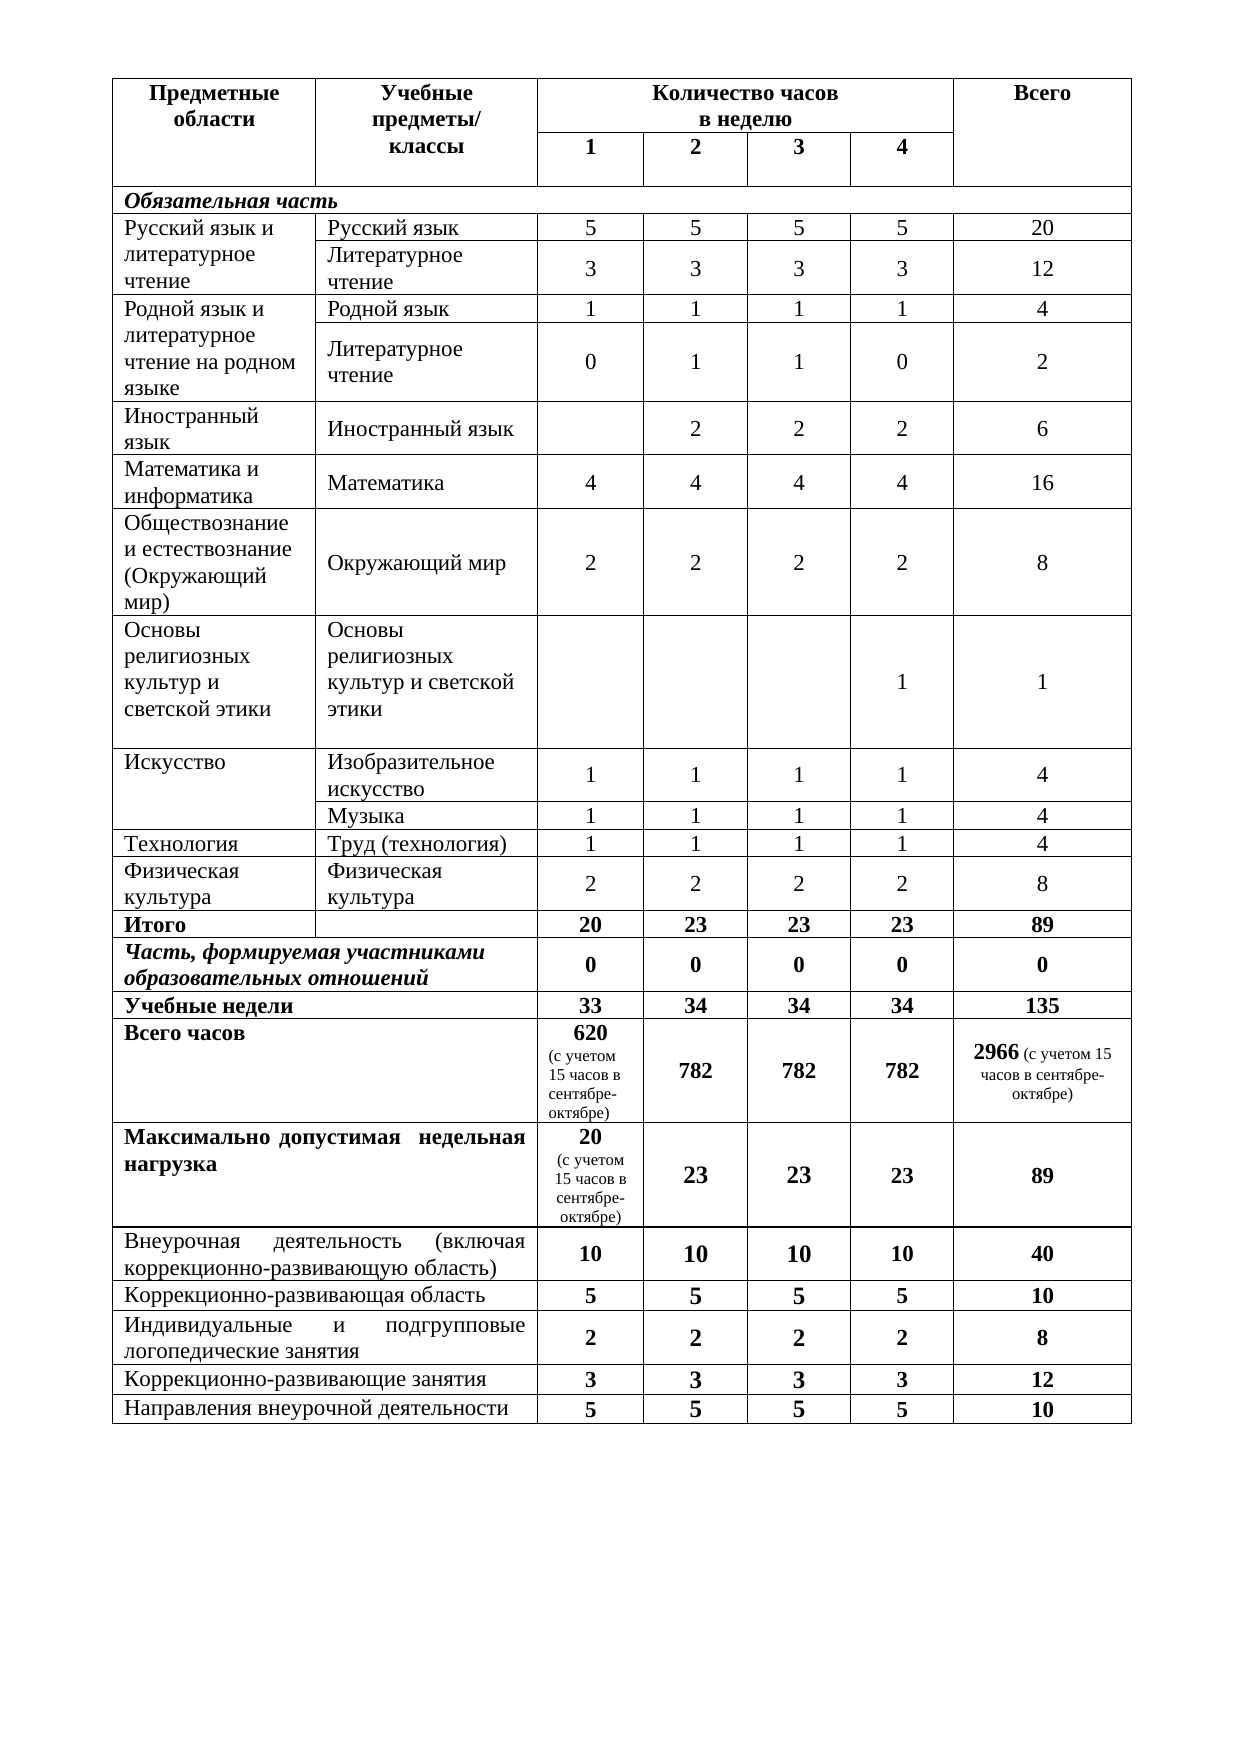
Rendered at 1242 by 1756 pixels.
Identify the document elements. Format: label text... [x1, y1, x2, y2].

table_cell 4 [954, 749, 1131, 801]
table_cell 1 [538, 295, 643, 322]
table_cell 3 [644, 1365, 747, 1393]
table_cell Литературное чтение [316, 323, 537, 401]
table_cell 23 [748, 1123, 850, 1226]
table_cell 8 [954, 857, 1131, 910]
table_cell 0 [538, 323, 643, 401]
table_cell Литературное чтение [316, 241, 537, 294]
table_cell 5 [748, 214, 850, 240]
table_cell 10 [748, 1228, 850, 1280]
table_cell Направления внеурочной деятельности [113, 1395, 537, 1423]
table_cell 0 [851, 938, 953, 991]
table_cell 8 [954, 509, 1131, 614]
table_cell 33 [538, 992, 643, 1018]
table_cell Обществознание и естествознание (Окружающий мир) [113, 509, 315, 614]
table_cell Русский язык [316, 214, 537, 240]
table_cell [538, 616, 643, 747]
table_cell 1 [851, 295, 953, 322]
table_cell 23 [644, 1123, 747, 1226]
table_cell 34 [851, 992, 953, 1018]
table_cell 0 [851, 323, 953, 401]
table_cell 1 [748, 830, 850, 856]
table_cell 12 [954, 241, 1131, 294]
table_cell 23 [851, 911, 953, 937]
table_cell 3 [851, 1365, 953, 1393]
table_cell 4 [851, 133, 953, 186]
table_cell 2 [538, 857, 643, 910]
table_cell 8 [954, 1311, 1131, 1364]
table_cell 620 (с учетом 15 часов в сентябре-октябре) [538, 1019, 643, 1122]
table_cell 782 [851, 1019, 953, 1122]
table_cell [316, 911, 537, 937]
table_cell 2 [644, 857, 747, 910]
table_cell 2 [748, 402, 850, 454]
table_cell 5 [851, 214, 953, 240]
table_cell Максимально допустимая недельная нагрузка [113, 1123, 537, 1226]
table_cell 10 [954, 1395, 1131, 1423]
table_cell Основы религиозных культур и светской этики [113, 616, 315, 747]
table_cell Коррекционно-развивающая область [113, 1281, 537, 1310]
table_cell Основы религиозных культур и светской этики [316, 616, 537, 747]
table_cell Искусство [113, 749, 315, 828]
table_cell Родной язык и литературное чтение на родном языке [113, 295, 315, 401]
table_cell 1 [851, 616, 953, 747]
table_cell Окружающий мир [316, 509, 537, 614]
table_cell 782 [748, 1019, 850, 1122]
table_cell 4 [748, 455, 850, 508]
table_cell 1 [644, 802, 747, 828]
table_cell 34 [748, 992, 850, 1018]
table_cell 34 [644, 992, 747, 1018]
table_cell 1 [644, 295, 747, 322]
table_cell 2 [538, 509, 643, 614]
table_cell 4 [954, 295, 1131, 322]
table_cell 6 [954, 402, 1131, 454]
table_cell 1 [644, 830, 747, 856]
table_cell 4 [954, 802, 1131, 828]
table_cell 5 [538, 214, 643, 240]
table_cell Коррекционно-развивающие занятия [113, 1365, 537, 1393]
table_cell 2 [851, 857, 953, 910]
table_cell 1 [538, 133, 643, 186]
table_cell Обязательная часть [113, 187, 1131, 213]
table_cell 4 [538, 455, 643, 508]
table_cell 5 [851, 1281, 953, 1310]
table_cell 1 [644, 749, 747, 801]
table_cell 0 [644, 938, 747, 991]
table_cell 2 [954, 323, 1131, 401]
table_cell 2 [748, 1311, 850, 1364]
table_cell 3 [538, 241, 643, 294]
table_cell 1 [538, 830, 643, 856]
table_cell Родной язык [316, 295, 537, 322]
table_cell 16 [954, 455, 1131, 508]
table_cell 20 [954, 214, 1131, 240]
table_cell 3 [644, 241, 747, 294]
table_cell 1 [748, 323, 850, 401]
table_cell 2 [748, 509, 850, 614]
table_cell 3 [748, 241, 850, 294]
table_cell 40 [954, 1228, 1131, 1280]
table_cell 89 [954, 1123, 1131, 1226]
table_cell 20 [538, 911, 643, 937]
table_cell 2966 (с учетом 15 часов в сентябре-октябре) [954, 1019, 1131, 1122]
table_cell 1 [851, 749, 953, 801]
table_cell 2 [644, 1311, 747, 1364]
table_cell 1 [538, 802, 643, 828]
table_cell Изобразительное искусство [316, 749, 537, 801]
table_cell 1 [748, 802, 850, 828]
table_cell Труд (технология) [316, 830, 537, 856]
table_cell 2 [851, 402, 953, 454]
table_cell [538, 402, 643, 454]
table_cell 782 [644, 1019, 747, 1122]
table_cell 2 [644, 509, 747, 614]
table_cell 135 [954, 992, 1131, 1018]
table_header Учебные предметы/ классы [316, 79, 537, 186]
table_cell 2 [538, 1311, 643, 1364]
table_cell 5 [644, 1281, 747, 1310]
table_cell 1 [748, 749, 850, 801]
table_cell 1 [644, 323, 747, 401]
table_cell Учебные недели [113, 992, 537, 1018]
table_header Всего [954, 79, 1131, 186]
table_cell 3 [538, 1365, 643, 1393]
table_cell 10 [644, 1228, 747, 1280]
table_cell Технология [113, 830, 315, 856]
table_cell 0 [748, 938, 850, 991]
table_cell 4 [851, 455, 953, 508]
table_cell Иностранный язык [316, 402, 537, 454]
table_cell 5 [851, 1395, 953, 1423]
table_cell 3 [748, 1365, 850, 1393]
table_cell Музыка [316, 802, 537, 828]
table_cell 4 [954, 830, 1131, 856]
table_cell 5 [644, 1395, 747, 1423]
table_cell 0 [954, 938, 1131, 991]
table_cell 5 [538, 1395, 643, 1423]
table_cell 10 [538, 1228, 643, 1280]
table_cell 1 [748, 295, 850, 322]
table_cell 23 [851, 1123, 953, 1226]
table_cell [644, 616, 747, 747]
table_cell Индивидуальные и подгрупповые логопедические занятия [113, 1311, 537, 1364]
table_cell 10 [851, 1228, 953, 1280]
table_cell Часть, формируемая участниками образовательных отношений [113, 938, 537, 991]
table_cell Иностранный язык [113, 402, 315, 454]
table_cell Физическая культура [113, 857, 315, 910]
table_cell [748, 616, 850, 747]
table_cell 1 [538, 749, 643, 801]
table_cell 5 [748, 1281, 850, 1310]
table_header Предметные области [113, 79, 315, 186]
table_cell 0 [538, 938, 643, 991]
table_cell 5 [748, 1395, 850, 1423]
table_cell Русский язык и литературное чтение [113, 214, 315, 294]
table_cell Физическая культура [316, 857, 537, 910]
table_cell 2 [644, 402, 747, 454]
table_cell 12 [954, 1365, 1131, 1393]
table_cell Итого [113, 911, 315, 937]
table_cell 1 [954, 616, 1131, 747]
table_cell 2 [748, 857, 850, 910]
table_cell 3 [748, 133, 850, 186]
table_cell 3 [851, 241, 953, 294]
table_cell 5 [644, 214, 747, 240]
table_cell 2 [851, 1311, 953, 1364]
table_header Количество часов в неделю [538, 79, 953, 132]
table_cell Внеурочная деятельность (включая коррекционно-развивающую область) [113, 1228, 537, 1280]
table_cell Математика [316, 455, 537, 508]
table_cell 4 [644, 455, 747, 508]
table_cell 20 (с учетом 15 часов в сентябре-октябре) [538, 1123, 643, 1226]
table_cell 5 [538, 1281, 643, 1310]
table_cell 10 [954, 1281, 1131, 1310]
table_cell 1 [851, 802, 953, 828]
table_cell 2 [644, 133, 747, 186]
table_cell 2 [851, 509, 953, 614]
table_cell 1 [851, 830, 953, 856]
table_cell Математика и информатика [113, 455, 315, 508]
table_cell Всего часов [113, 1019, 537, 1122]
